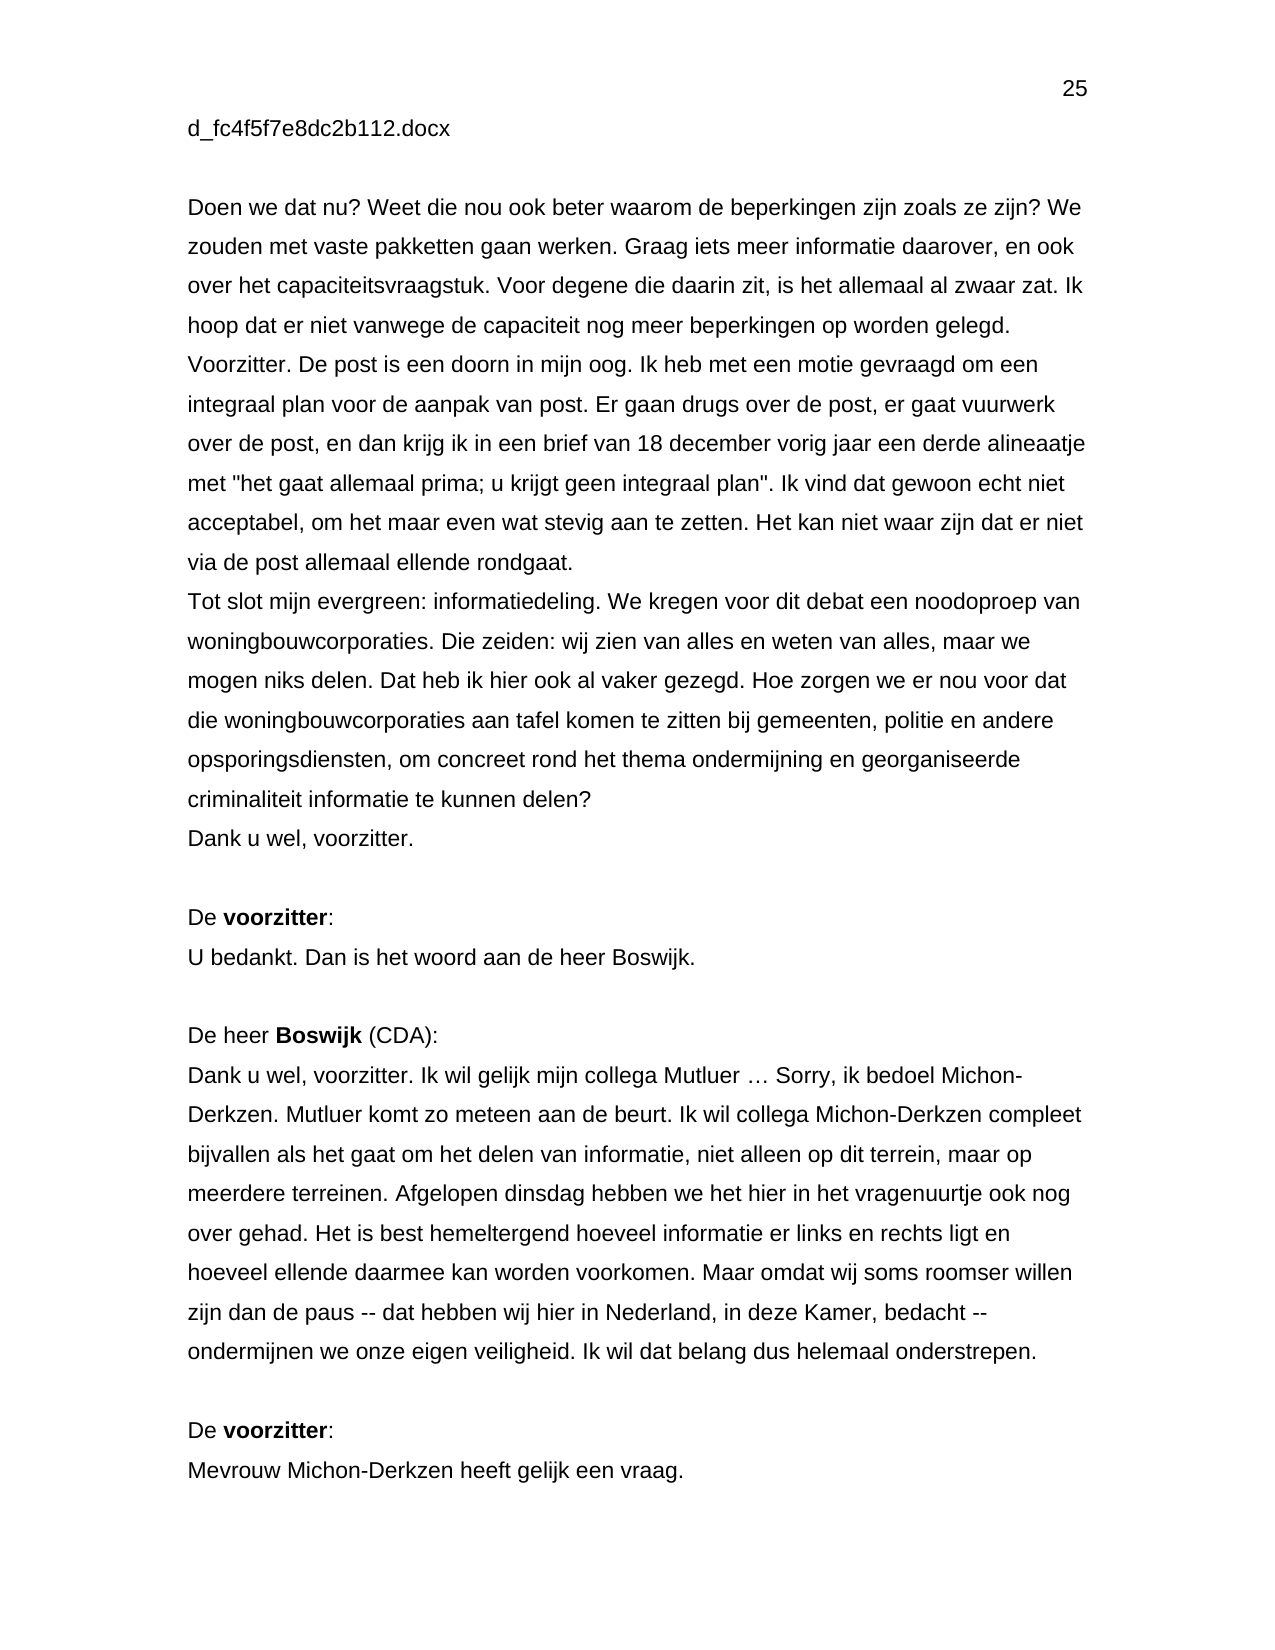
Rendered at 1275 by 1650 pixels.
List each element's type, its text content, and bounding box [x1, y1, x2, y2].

text Mevrouw Michon-Derkzen heeft gelijk een vraag. [187, 1457, 1087, 1483]
text Tot slot mijn evergreen: informatiedeling. We kregen voor dit debat een noodoproep van woningbouwcorporaties. Die zeiden: wij zien van alles en weten van alles, maar we mogen niks delen. Dat heb ik hier ook al vaker gezegd. Hoe zorgen we er nou voor dat die woningbouwcorporaties aan tafel komen te zitten bij gemeenten, politie en andere opsporingsdiensten, om concreet rond het thema ondermijning en georganiseerde criminaliteit informatie te kunnen delen? [187, 588, 1087, 812]
text Dank u wel, voorzitter. Ik wil gelijk mijn collega Mutluer … Sorry, ik bedoel Michon-Derkzen. Mutluer komt zo meteen aan de beurt. Ik wil collega Michon-Derkzen compleet bijvallen als het gaat om het delen van informatie, niet alleen op dit terrein, maar op meerdere terreinen. Afgelopen dinsdag hebben we het hier in het vragenuurtje ook nog over gehad. Het is best hemeltergend hoeveel informatie er links en rechts ligt en hoeveel ellende daarmee kan worden voorkomen. Maar omdat wij soms roomser willen zijn dan de paus -- dat hebben wij hier in Nederland, in deze Kamer, bedacht -- ondermijnen we onze eigen veiligheid. Ik wil dat belang dus helemaal onderstrepen. [187, 1062, 1087, 1365]
text De voorzitter: [187, 1417, 1087, 1444]
text Voorzitter. De post is een doorn in mijn oog. Ik heb met een motie gevraagd om een integraal plan voor de aanpak van post. Er gaan drugs over de post, er gaat vuurwerk over de post, en dan krijg ik in een brief van 18 december vorig jaar een derde alineaatje met "het gaat allemaal prima; u krijgt geen integraal plan". Ik vind dat gewoon echt niet acceptabel, om het maar even wat stevig aan te zetten. Het kan niet waar zijn dat er niet via de post allemaal ellende rondgaat. [187, 351, 1087, 575]
text De heer Boswijk (CDA): [187, 1022, 1087, 1049]
text De voorzitter: [187, 904, 1087, 930]
text Dank u wel, voorzitter. [187, 825, 1087, 851]
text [187, 193, 1087, 338]
text U bedankt. Dan is het woord aan de heer Boswijk. [187, 943, 1087, 970]
